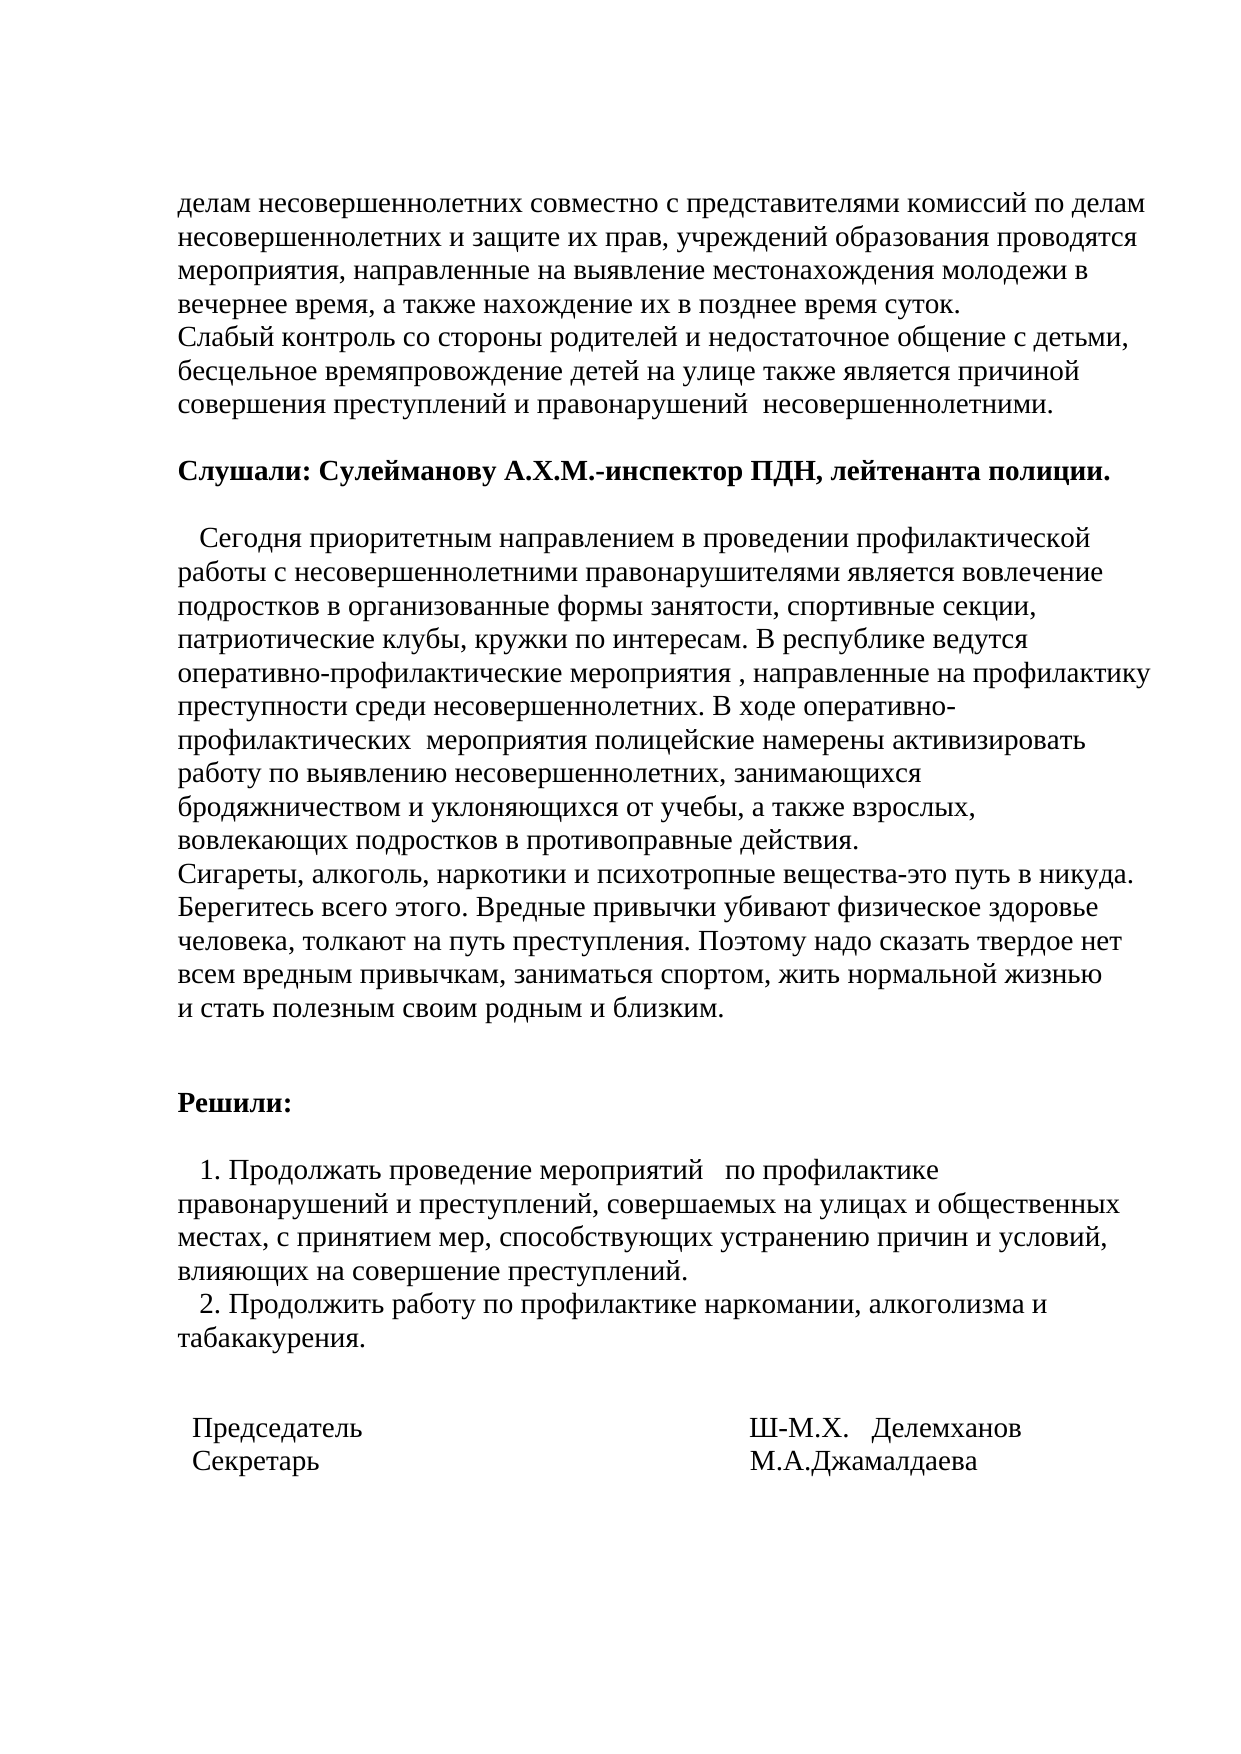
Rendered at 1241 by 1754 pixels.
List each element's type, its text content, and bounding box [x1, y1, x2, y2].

text 1. Продолжать проведение мероприятий по профилактике правонарушений и преступлений, совершаемых на улицах и общественных местах, с принятием мер, способствующих устранению причин и условий, влияющих на совершение преступлений. [177, 1152, 1152, 1287]
text всем вредным привычкам, заниматься спортом, жить нормальной жизнью [177, 957, 1152, 990]
text Слушали: Сулейманову А.Х.М.-инспектор ПДН, лейтенанта полиции. [177, 453, 1152, 487]
text и стать полезным своим родным и близким. [177, 990, 1152, 1024]
text Решили: [177, 1085, 1152, 1119]
text 2. Продолжить работу по профилактике наркомании, алкоголизма и табакакурения. [177, 1287, 1152, 1354]
text Секретарь М.А.Джамалдаева [177, 1443, 1152, 1477]
text Сегодня приоритетным направлением в проведении профилактической работы с несовершеннолетними правонарушителями является вовлечение подростков в организованные формы занятости, спортивные секции, патриотические клубы, кружки по интересам. В республике ведутся оперативно-профилактические мероприятия , направленные на профилактику преступности среди несовершеннолетних. В ходе оперативно-профилактических мероприятия полицейские намерены активизировать работу по выявлению несовершеннолетних, занимающихся бродяжничеством и уклоняющихся от учебы, а также взрослых, вовлекающих подростков в противоправные действия. [177, 521, 1152, 856]
text Председатель Ш-М.Х. Делемханов [177, 1410, 1152, 1443]
text Сигареты, алкоголь, наркотики и психотропные вещества-это путь в никуда. [177, 856, 1152, 889]
text делам несовершеннолетних совместно с представителями комиссий по делам несовершеннолетних и защите их прав, учреждений образования проводятся мероприятия, направленные на выявление местонахождения молодежи в вечернее время, а также нахождение их в позднее время суток. [177, 185, 1152, 319]
text Берегитесь всего этого. Вредные привычки убивают физическое здоровье человека, толкают на путь преступления. Поэтому надо сказать твердое нет [177, 889, 1152, 957]
text Слабый контроль со стороны родителей и недостаточное общение с детьми, бесцельное времяпровождение детей на улице также является причиной совершения преступлений и правонарушений несовершеннолетними. [177, 319, 1152, 420]
